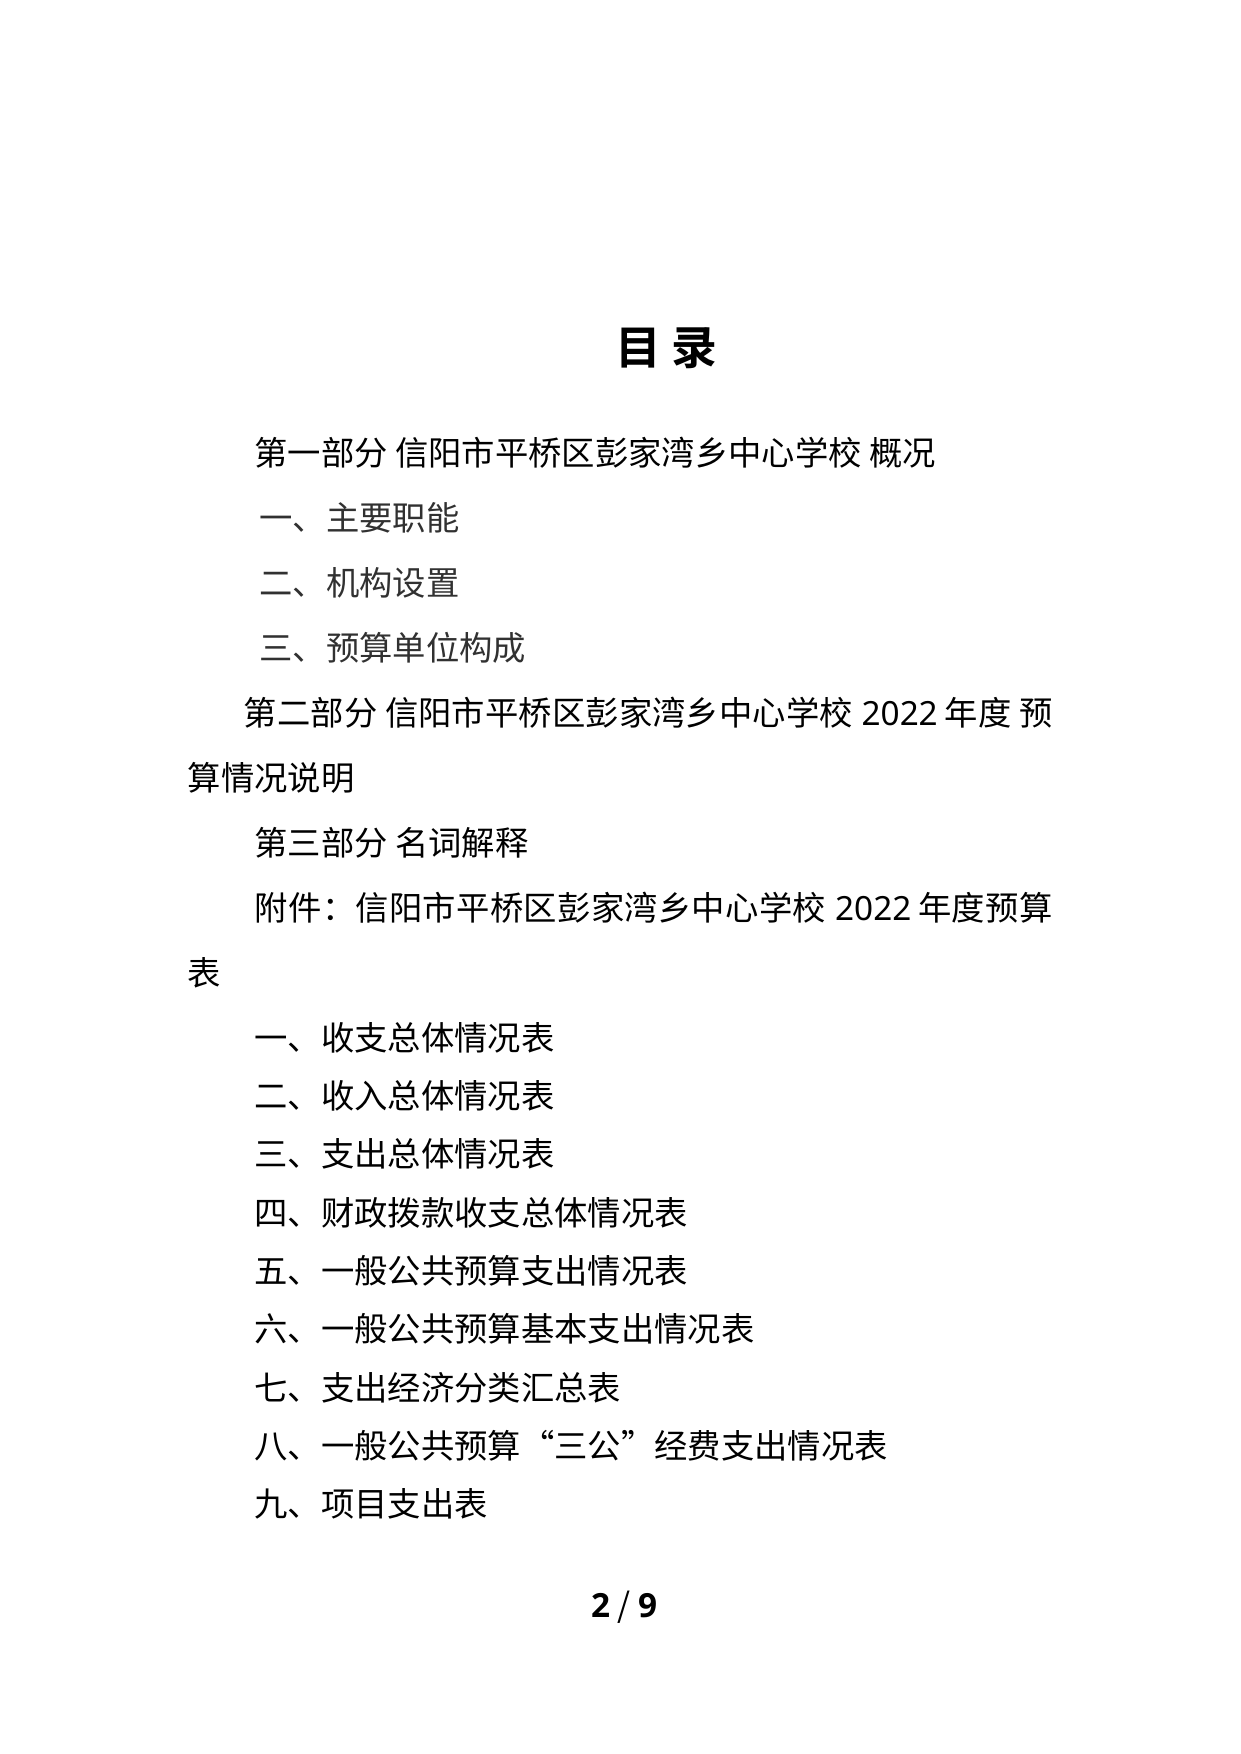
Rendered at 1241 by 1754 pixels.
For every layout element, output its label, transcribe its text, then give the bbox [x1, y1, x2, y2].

text 第二部分 信阳市平桥区彭家湾乡中心学校2022年度 预算情况说明 [187, 678, 1053, 808]
text 第一部分 信阳市平桥区彭家湾乡中心学校 概况 [187, 418, 1053, 483]
text 一、主要职能 [192, 483, 1048, 548]
text 一、收支总体情况表 [187, 1003, 1053, 1062]
text 五、一般公共预算支出情况表 [187, 1237, 1053, 1295]
text 第三部分 名词解释 [187, 808, 1053, 873]
text 九、项目支出表 [187, 1470, 1053, 1528]
text 四、财政拨款收支总体情况表 [187, 1178, 1053, 1237]
text 七、支出经济分类汇总表 [187, 1353, 1053, 1412]
text 三、支出总体情况表 [187, 1120, 1053, 1178]
text 附件：信阳市平桥区彭家湾乡中心学校2022年度预算表 [187, 873, 1053, 1003]
text 六、一般公共预算基本支出情况表 [187, 1295, 1053, 1353]
text 二、机构设置 [192, 548, 1048, 613]
text 八、一般公共预算“三公”经费支出情况表 [187, 1412, 1053, 1470]
text 三、预算单位构成 [192, 613, 1048, 678]
text 二、收入总体情况表 [187, 1062, 1053, 1120]
text 目 录 [187, 296, 1053, 393]
